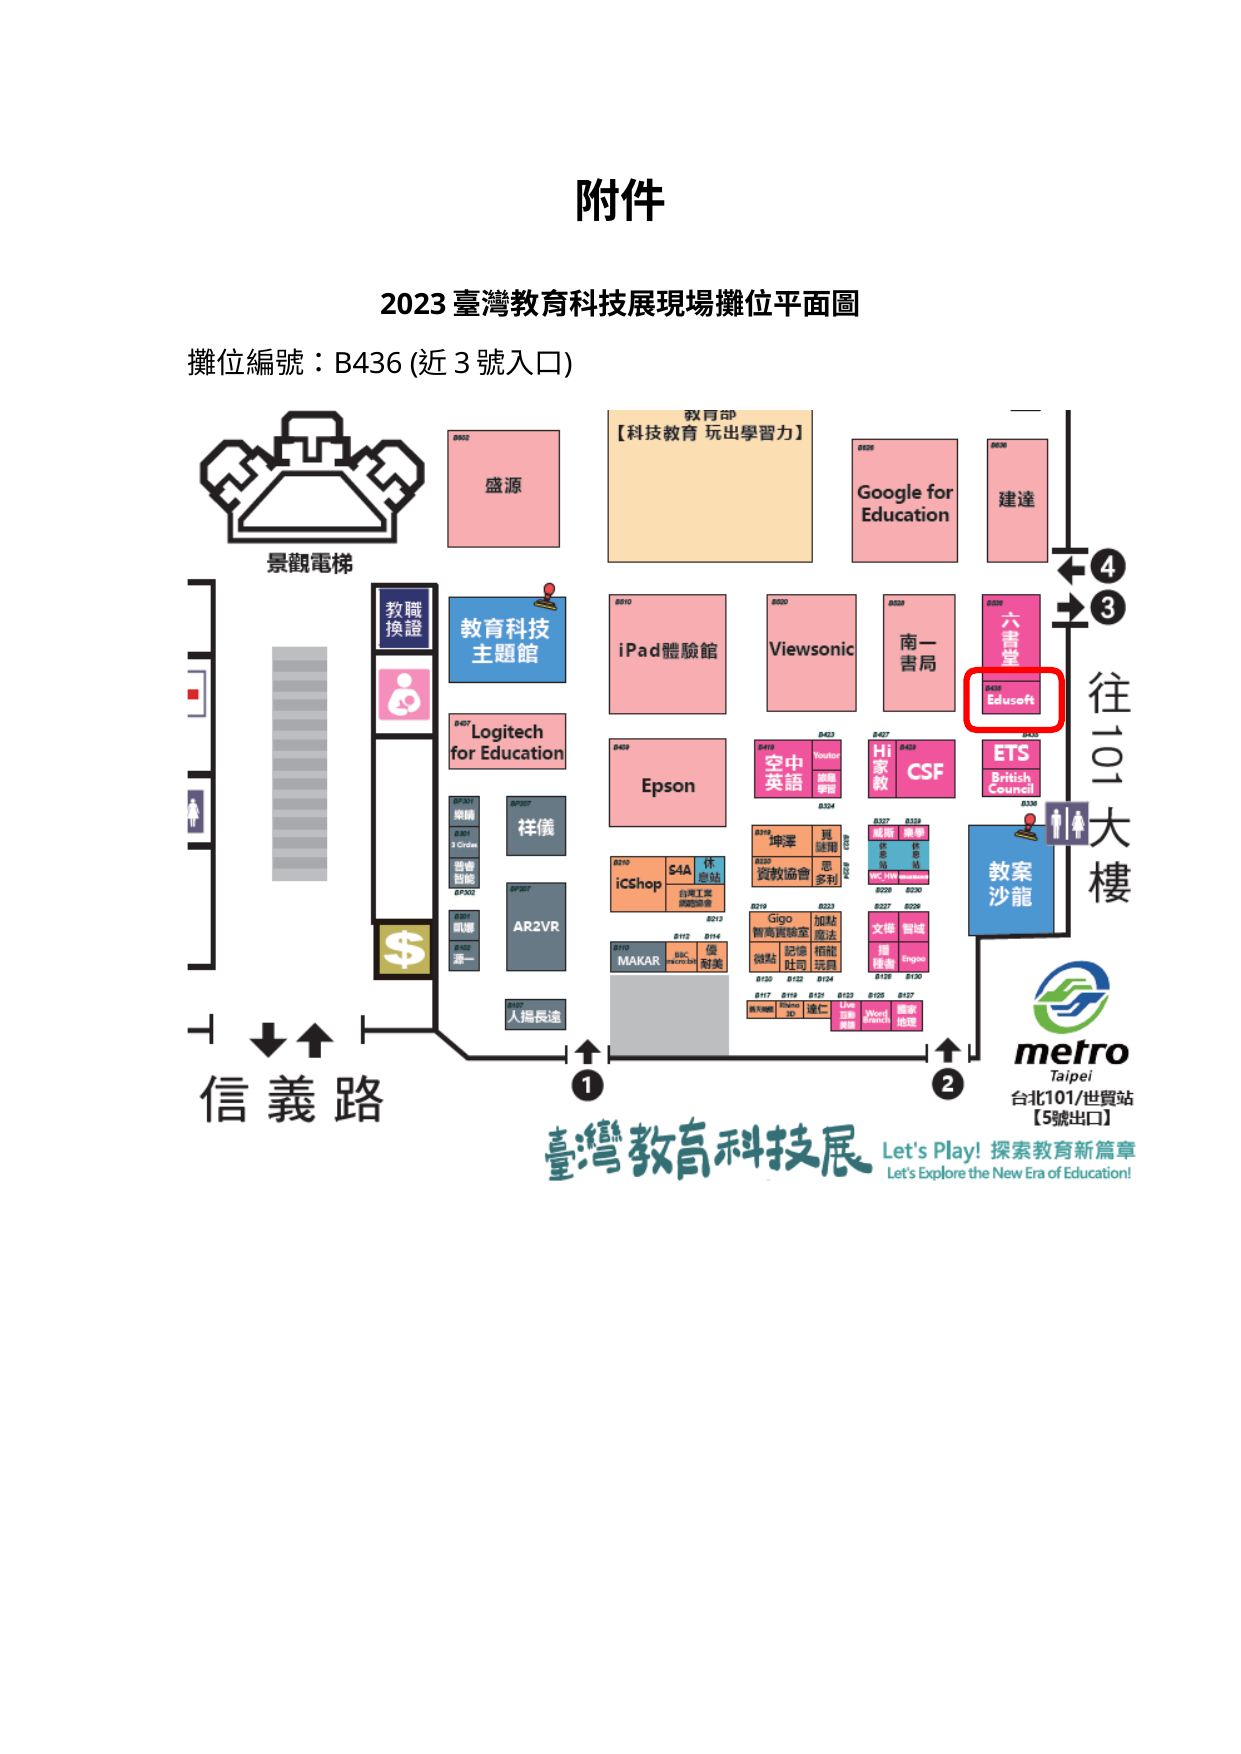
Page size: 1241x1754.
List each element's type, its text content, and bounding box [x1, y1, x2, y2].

text 攤位編號：B436 (近3號入口) [187, 339, 1053, 382]
text 2023臺灣教育科技展現場攤位平面圖 [187, 264, 1053, 339]
picture [187, 410, 1146, 1182]
text 附件 [187, 164, 1053, 231]
